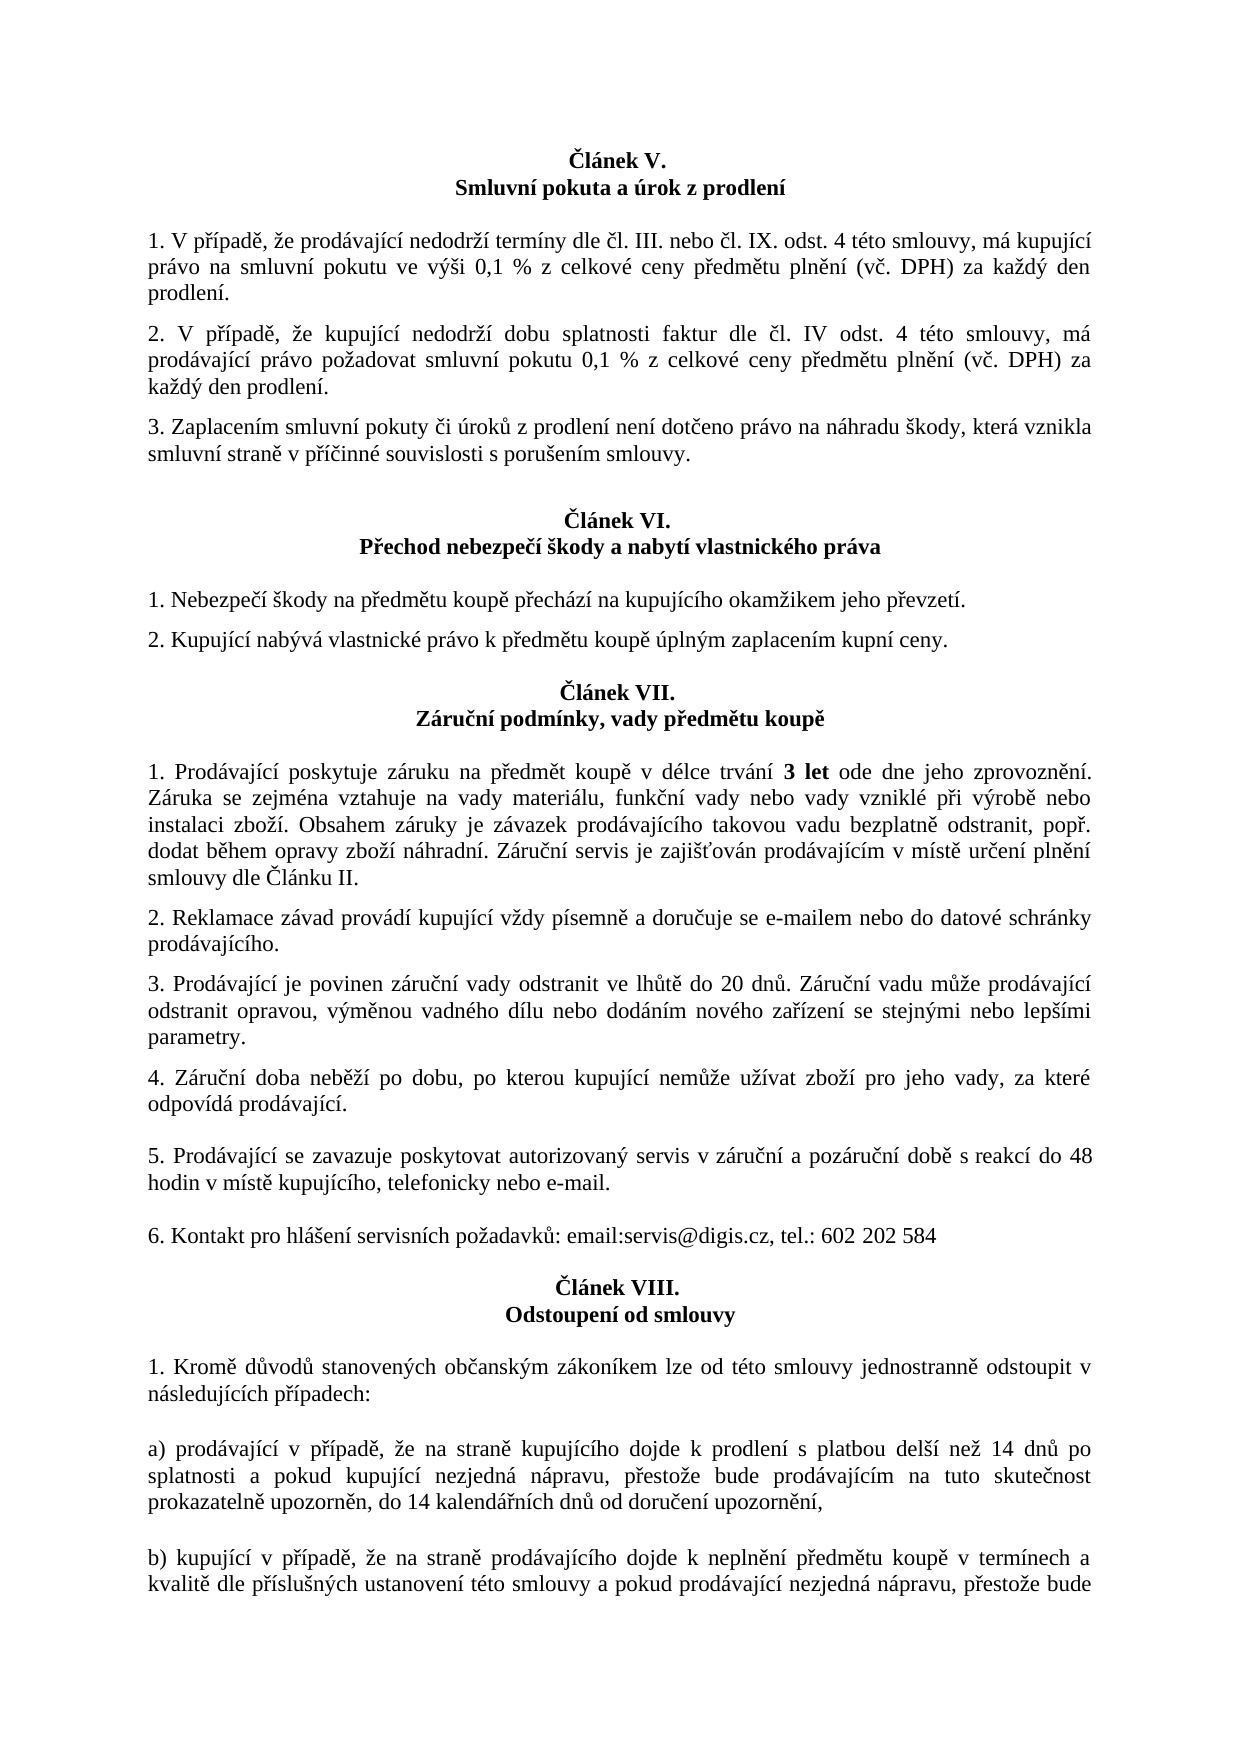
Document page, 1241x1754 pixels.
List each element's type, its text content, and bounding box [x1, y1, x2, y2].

text 2. Reklamace závad provádí kupující vždy písemně a doručuje se e-mailem nebo do datové schránky prodávajícího. [148, 904, 1093, 957]
text Článek VII. Záruční podmínky, vady předmětu koupě [148, 679, 1093, 732]
text 2. Kupující nabývá vlastnické právo k předmětu koupě úplným zaplacením kupní ceny. [148, 626, 1093, 653]
text Článek VIII. Odstoupení od smlouvy [148, 1274, 1093, 1327]
text 1. V případě, že prodávající nedodrží termíny dle čl. III. nebo čl. IX. odst. 4 této smlouvy, má kupující právo na smluvní pokutu ve výši 0,1 % z celkové ceny předmětu plnění (vč. DPH) za každý den prodlení. [148, 227, 1093, 306]
text 1. Kromě důvodů stanovených občanským zákoníkem lze od této smlouvy jednostranně odstoupit v následujících případech: [148, 1353, 1093, 1406]
text 6. Kontakt pro hlášení servisních požadavků: email:servis@digis.cz, tel.: 602 202 584 [148, 1222, 1093, 1248]
text Článek VI. Přechod nebezpečí škody a nabytí vlastnického práva [148, 507, 1093, 559]
text a) prodávající v případě, že na straně kupujícího dojde k prodlení s platbou delší než 14 dnů po splatnosti a pokud kupující nezjedná nápravu, přestože bude prodávajícím na tuto skutečnost prokazatelně upozorněn, do 14 kalendářních dnů od doručení upozornění, [148, 1435, 1093, 1514]
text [148, 1544, 1093, 1596]
text 4. Záruční doba neběží po dobu, po kterou kupující nemůže užívat zboží pro jeho vady, za které odpovídá prodávající. [148, 1063, 1093, 1116]
text 2. V případě, že kupující nedodrží dobu splatnosti faktur dle čl. IV odst. 4 této smlouvy, má prodávající právo požadovat smluvní pokutu 0,1 % z celkové ceny předmětu plnění (vč. DPH) za každý den prodlení. [148, 320, 1093, 399]
text 1. Nebezpečí škody na předmětu koupě přechází na kupujícího okamžikem jeho převzetí. [148, 586, 1093, 612]
text 3. Zaplacením smluvní pokuty či úroků z prodlení není dotčeno právo na náhradu škody, která vznikla smluvní straně v příčinné souvislosti s porušením smlouvy. [148, 413, 1093, 466]
text Článek V. Smluvní pokuta a úrok z prodlení [148, 148, 1093, 200]
text 1. Prodávající poskytuje záruku na předmět koupě v délce trvání 3 let ode dne jeho zprovoznění. Záruka se zejména vztahuje na vady materiálu, funkční vady nebo vady vzniklé při výrobě nebo instalaci zboží. Obsahem záruky je závazek prodávajícího takovou vadu bezplatně odstranit, popř. dodat během opravy zboží náhradní. Záruční servis je zajišťován prodávajícím v místě určení plnění smlouvy dle Článku II. [148, 758, 1093, 890]
text 3. Prodávající je povinen záruční vady odstranit ve lhůtě do 20 dnů. Záruční vadu může prodávající odstranit opravou, výměnou vadného dílu nebo dodáním nového zařízení se stejnými nebo lepšími parametry. [148, 971, 1093, 1049]
text 5. Prodávající se zavazuje poskytovat autorizovaný servis v záruční a pozáruční době s reakcí do 48 hodin v místě kupujícího, telefonicky nebo e-mail. [148, 1143, 1093, 1195]
